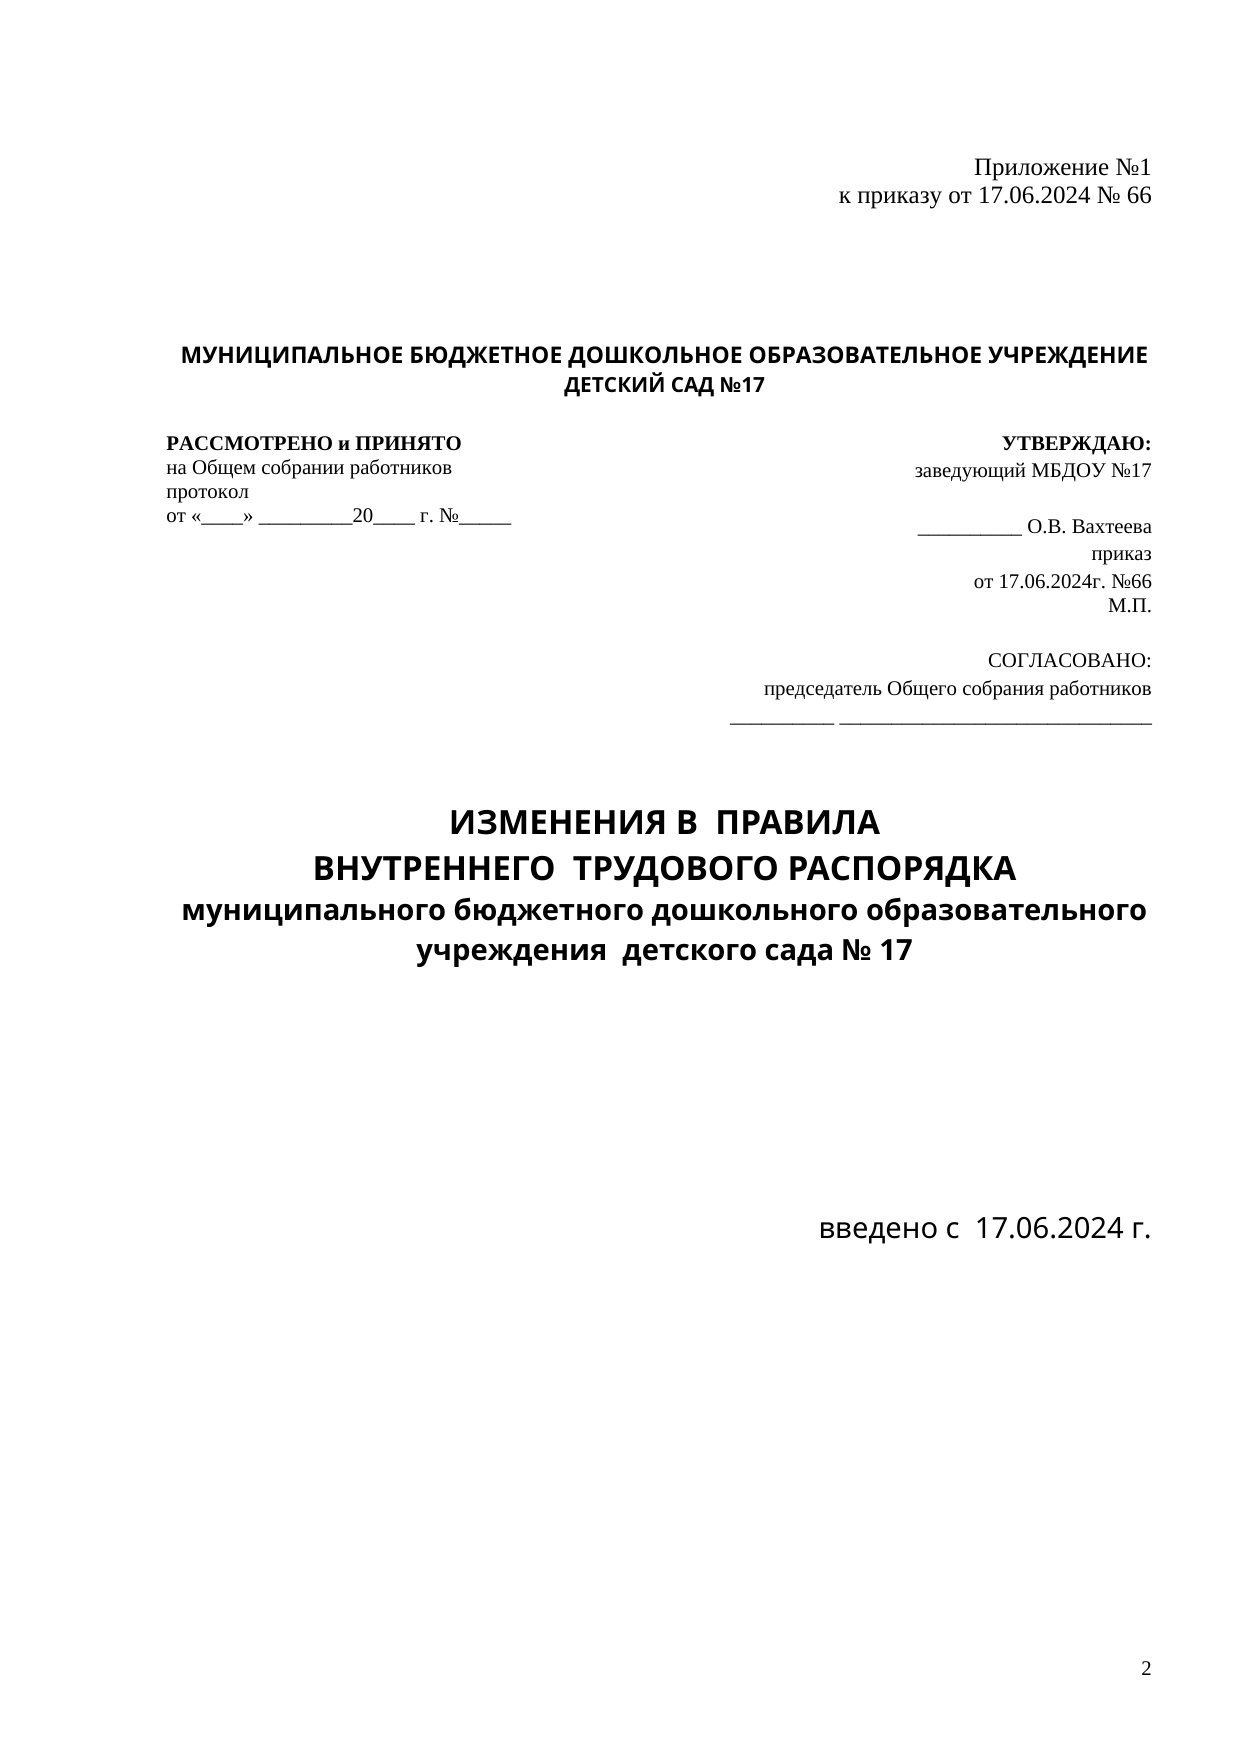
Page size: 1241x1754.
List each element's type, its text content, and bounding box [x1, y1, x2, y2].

table_header РАССМОТРЕНО и ПРИНЯТО на Общем собрании работников протокол от «____» _________20____ г. №_____ [155, 431, 535, 742]
text ИЗМЕНЕНИЯ В ПРАВИЛА [177, 799, 1152, 844]
table_cell СОГЛАСОВАНО: председатель Общего собрания работников __________ ______________________________ [535, 621, 1163, 742]
text введено с 17.06.2024 г. [177, 1207, 1152, 1247]
text к приказу от 17.06.2024 № 66 [177, 180, 1152, 209]
text МУНИЦИПАЛЬНОЕ БЮДЖЕТНОЕ ДОШКОЛЬНОЕ ОБРАЗОВАТЕЛЬНОЕ УЧРЕЖДЕНИЕ ДЕТСКИЙ САД №17 [177, 338, 1152, 398]
text муниципального бюджетного дошкольного образовательного учреждения детского сада № 17 [177, 890, 1152, 969]
table_header УТВЕРЖДАЮ: заведующий МБДОУ №17 __________ О.В. Вахтеева приказ от 17.06.2024г. №66 М.П. [535, 431, 1163, 621]
text Приложение №1 [177, 152, 1152, 180]
text ВНУТРЕННЕГО ТРУДОВОГО РАСПОРЯДКА [177, 844, 1152, 890]
